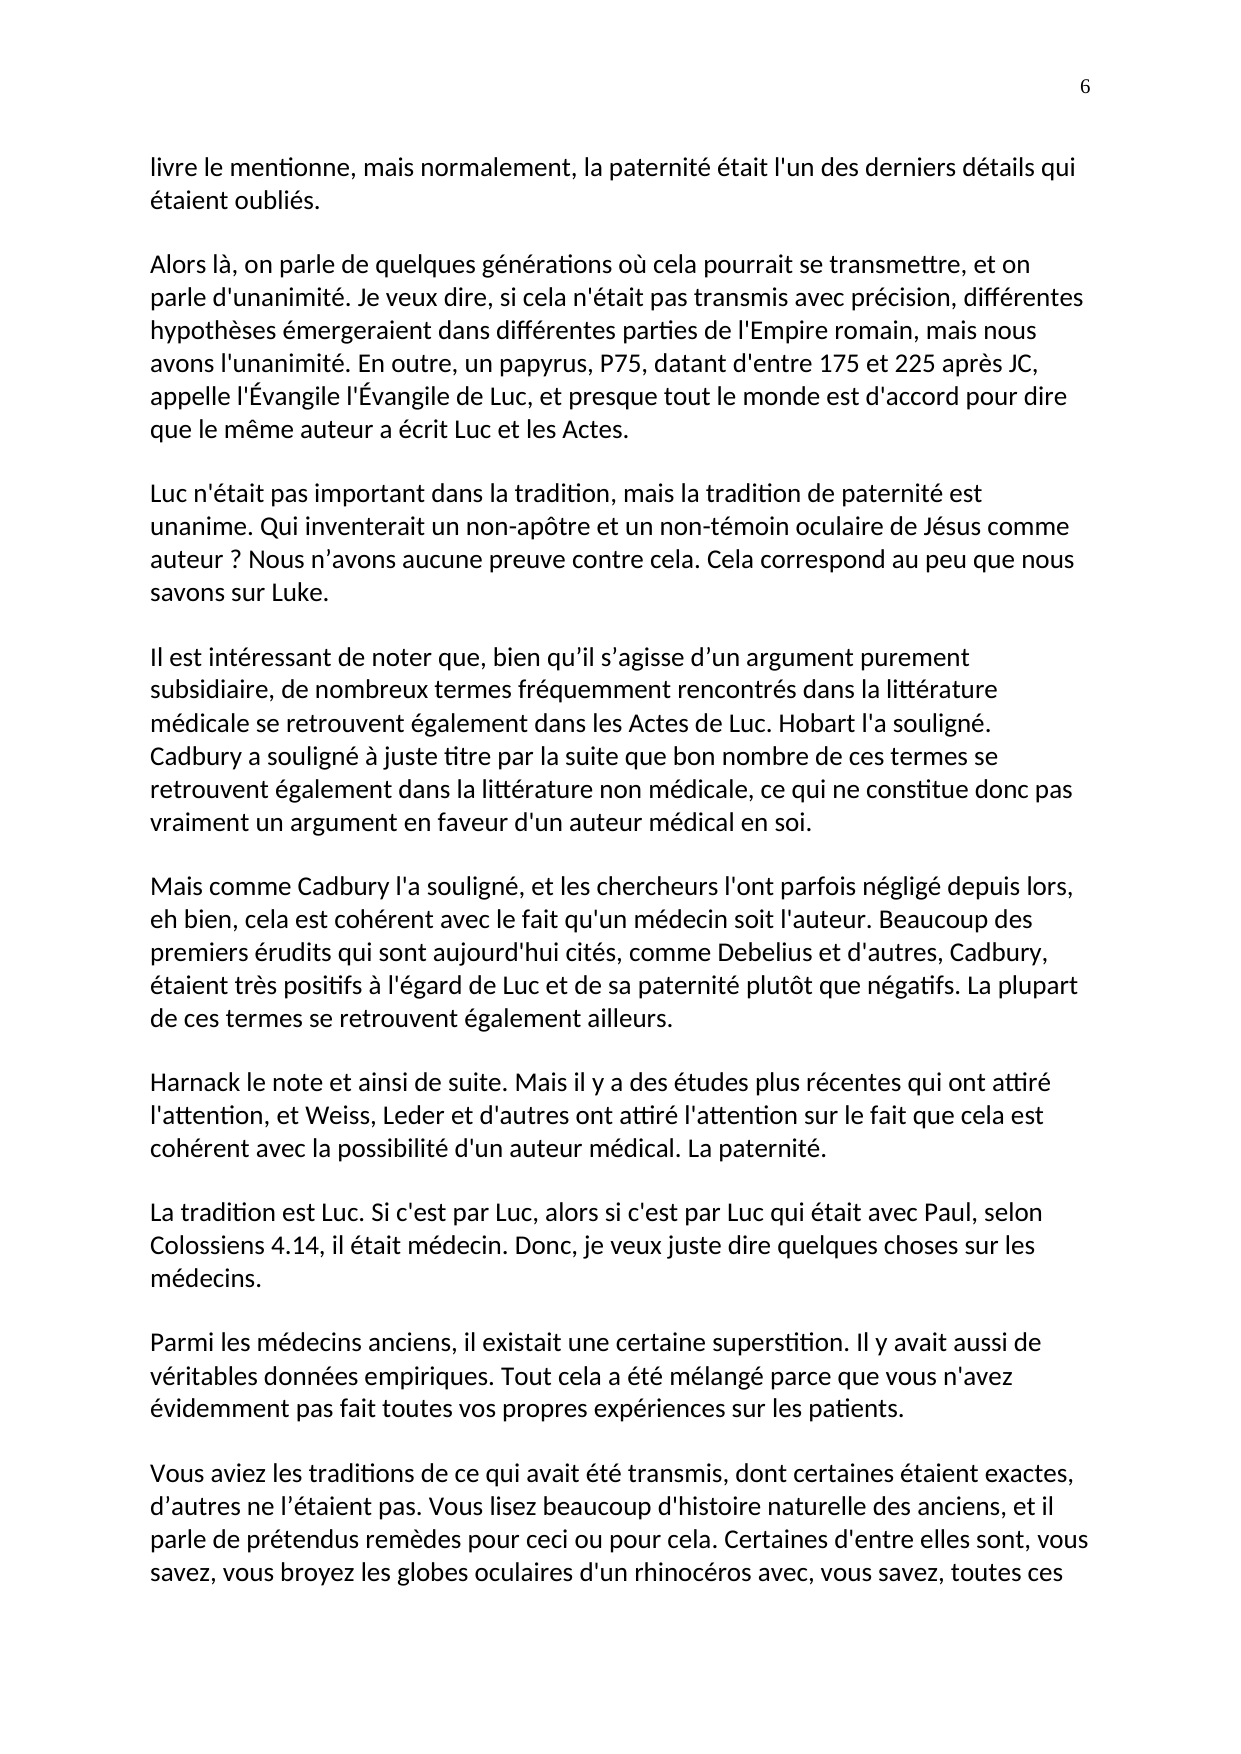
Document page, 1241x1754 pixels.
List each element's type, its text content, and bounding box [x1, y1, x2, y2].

text Parmi les médecins anciens, il existait une certaine superstition. Il y avait aussi de véritables données empiriques. Tout cela a été mélangé parce que vous n'avez évidemment pas fait toutes vos propres expériences sur les patients. [150, 1326, 1090, 1425]
text La tradition est Luc. Si c'est par Luc, alors si c'est par Luc qui était avec Paul, selon Colossiens 4.14, il était médecin. Donc, je veux juste dire quelques choses sur les médecins. [150, 1195, 1090, 1294]
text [150, 150, 1090, 216]
text Alors là, on parle de quelques générations où cela pourrait se transmettre, et on parle d'unanimité. Je veux dire, si cela n'était pas transmis avec précision, différentes hypothèses émergeraient dans différentes parties de l'Empire romain, mais nous avons l'unanimité. En outre, un papyrus, P75, datant d'entre 175 et 225 après JC, appelle l'Évangile l'Évangile de Luc, et presque tout le monde est d'accord pour dire que le même auteur a écrit Luc et les Actes. [150, 247, 1090, 445]
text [150, 1456, 1090, 1588]
text Harnack le note et ainsi de suite. Mais il y a des études plus récentes qui ont attiré l'attention, et Weiss, Leder et d'autres ont attiré l'attention sur le fait que cela est cohérent avec la possibilité d'un auteur médical. La paternité. [150, 1065, 1090, 1164]
text Il est intéressant de noter que, bien qu’il s’agisse d’un argument purement subsidiaire, de nombreux termes fréquemment rencontrés dans la littérature médicale se retrouvent également dans les Actes de Luc. Hobart l'a souligné. Cadbury a souligné à juste titre par la suite que bon nombre de ces termes se retrouvent également dans la littérature non médicale, ce qui ne constitue donc pas vraiment un argument en faveur d'un auteur médical en soi. [150, 640, 1090, 838]
text Mais comme Cadbury l'a souligné, et les chercheurs l'ont parfois négligé depuis lors, eh bien, cela est cohérent avec le fait qu'un médecin soit l'auteur. Beaucoup des premiers érudits qui sont aujourd'hui cités, comme Debelius et d'autres, Cadbury, étaient très positifs à l'égard de Luc et de sa paternité plutôt que négatifs. La plupart de ces termes se retrouvent également ailleurs. [150, 869, 1090, 1034]
text Luc n'était pas important dans la tradition, mais la tradition de paternité est unanime. Qui inventerait un non-apôtre et un non-témoin oculaire de Jésus comme auteur ? Nous n’avons aucune preuve contre cela. Cela correspond au peu que nous savons sur Luke. [150, 476, 1090, 608]
